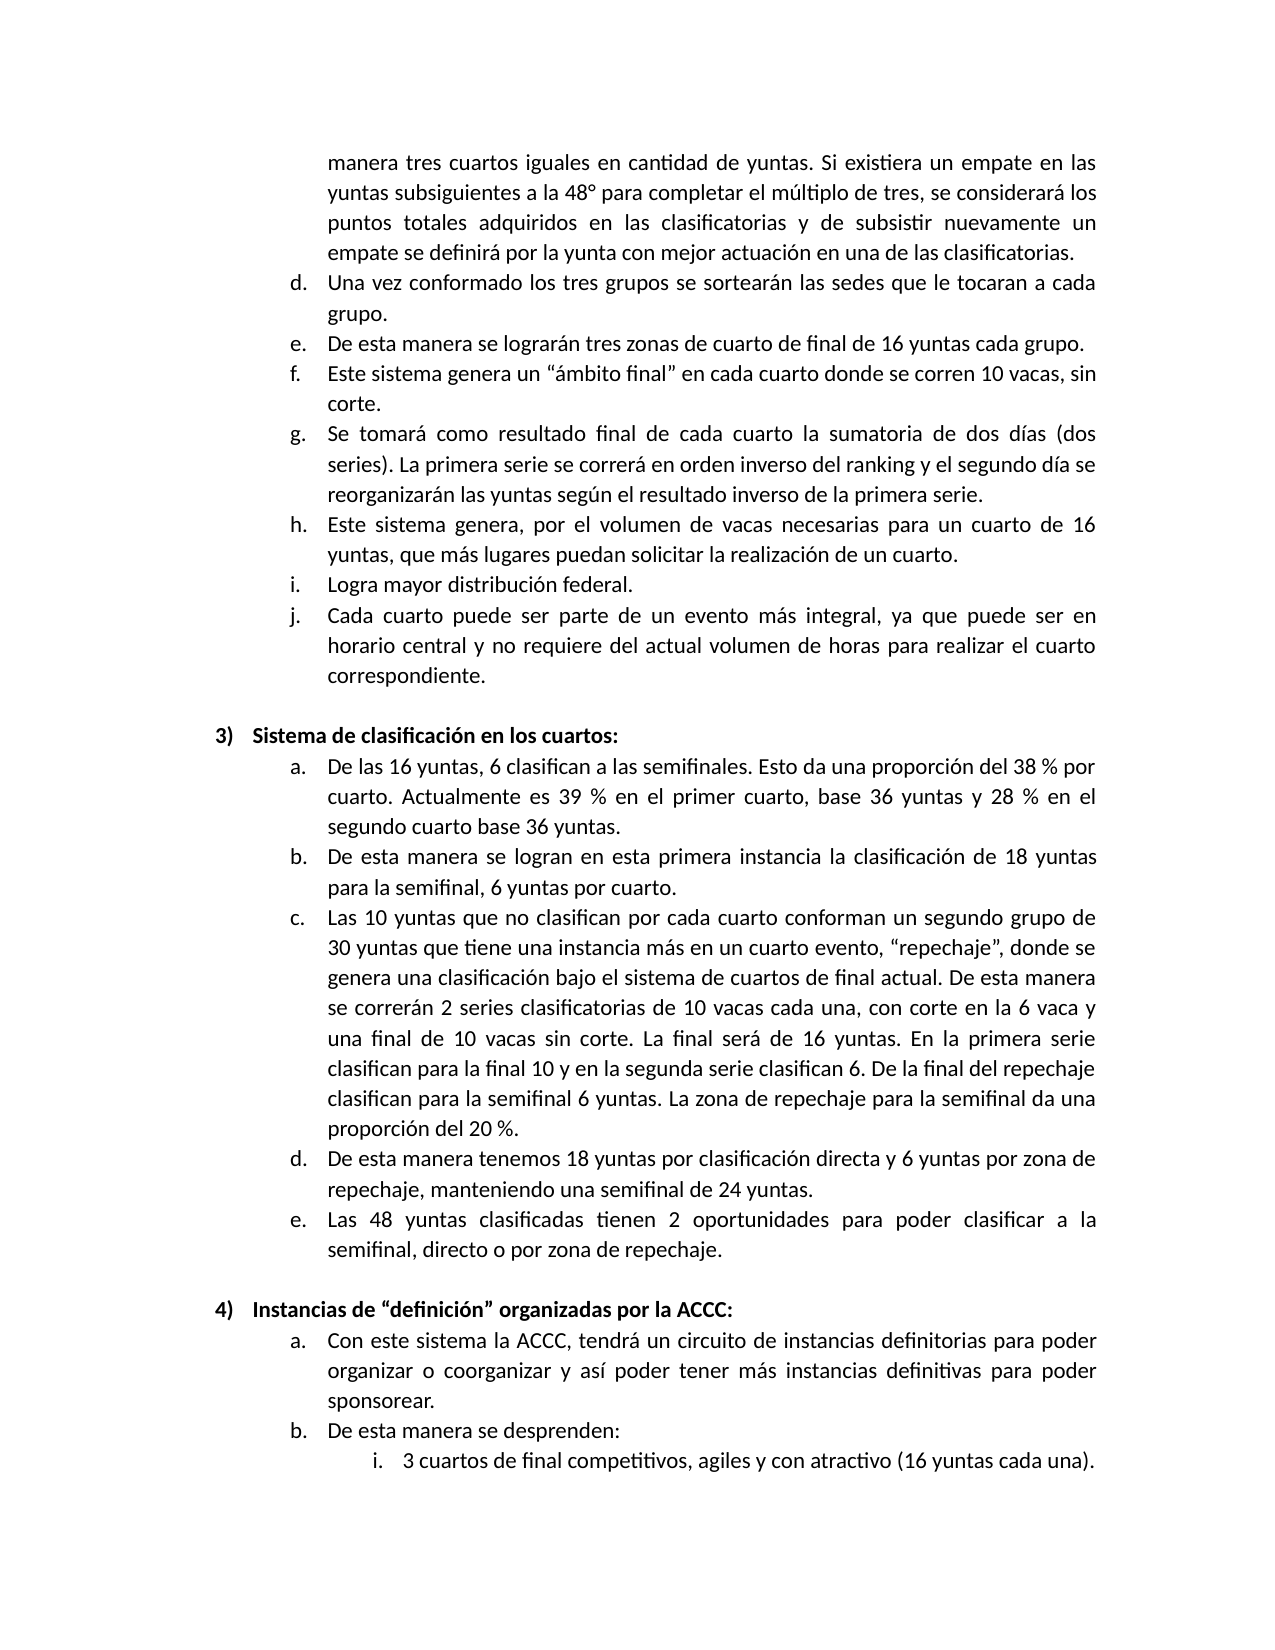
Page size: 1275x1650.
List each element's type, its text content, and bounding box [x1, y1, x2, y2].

list Con este sistema la ACCC, tendrá un circuito de instancias definitorias para poder organizar o coorganizar y así poder tener más instancias definitivas para poder sponsorear. [290, 1326, 1098, 1414]
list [290, 148, 1098, 266]
list De las 16 yuntas, 6 clasifican a las semifinales. Esto da una proporción del 38 % por cuarto. Actualmente es 39 % en el primer cuarto, base 36 yuntas y 28 % en el segundo cuarto base 36 yuntas. [290, 752, 1098, 840]
list 3 cuartos de final competitivos, agiles y con atractivo (16 yuntas cada una). [383, 1447, 1098, 1474]
list Cada cuarto puede ser parte de un evento más integral, ya que puede ser en horario central y no requiere del actual volumen de horas para realizar el cuarto correspondiente. [290, 601, 1098, 689]
list Se tomará como resultado final de cada cuarto la sumatoria de dos días (dos series). La primera serie se correrá en orden inverso del ranking y el segundo día se reorganizarán las yuntas según el resultado inverso de la primera serie. [290, 419, 1098, 508]
list Una vez conformado los tres grupos se sortearán las sedes que le tocaran a cada grupo. [290, 268, 1098, 327]
list De esta manera se lograrán tres zonas de cuarto de final de 16 yuntas cada grupo. [290, 329, 1098, 357]
list Logra mayor distribución federal. [290, 571, 1098, 598]
list De esta manera se logran en esta primera instancia la clasificación de 18 yuntas para la semifinal, 6 yuntas por cuarto. [290, 842, 1098, 901]
list Este sistema genera un “ámbito final” en cada cuarto donde se corren 10 vacas, sin corte. [290, 359, 1098, 417]
list Este sistema genera, por el volumen de vacas necesarias para un cuarto de 16 yuntas, que más lugares puedan solicitar la realización de un cuarto. [290, 510, 1098, 568]
list Las 10 yuntas que no clasifican por cada cuarto conforman un segundo grupo de 30 yuntas que tiene una instancia más en un cuarto evento, “repechaje”, donde se genera una clasificación bajo el sistema de cuartos de final actual. De esta manera se correrán 2 series clasificatorias de 10 vacas cada una, con corte en la 6 vaca y una final de 10 vacas sin corte. La final será de 16 yuntas. En la primera serie clasifican para la final 10 y en la segunda serie clasifican 6. De la final del repechaje clasifican para la semifinal 6 yuntas. La zona de repechaje para la semifinal da una proporción del 20 %. [290, 903, 1098, 1142]
list Las 48 yuntas clasificadas tienen 2 oportunidades para poder clasificar a la semifinal, directo o por zona de repechaje. [290, 1205, 1098, 1263]
list De esta manera se desprenden: [290, 1416, 1098, 1444]
list De esta manera tenemos 18 yuntas por clasificación directa y 6 yuntas por zona de repechaje, manteniendo una semifinal de 24 yuntas. [290, 1144, 1098, 1203]
list Instancias de “definición” organizadas por la ACCC: [215, 1296, 1098, 1323]
list Sistema de clasificación en los cuartos: [215, 722, 1098, 749]
